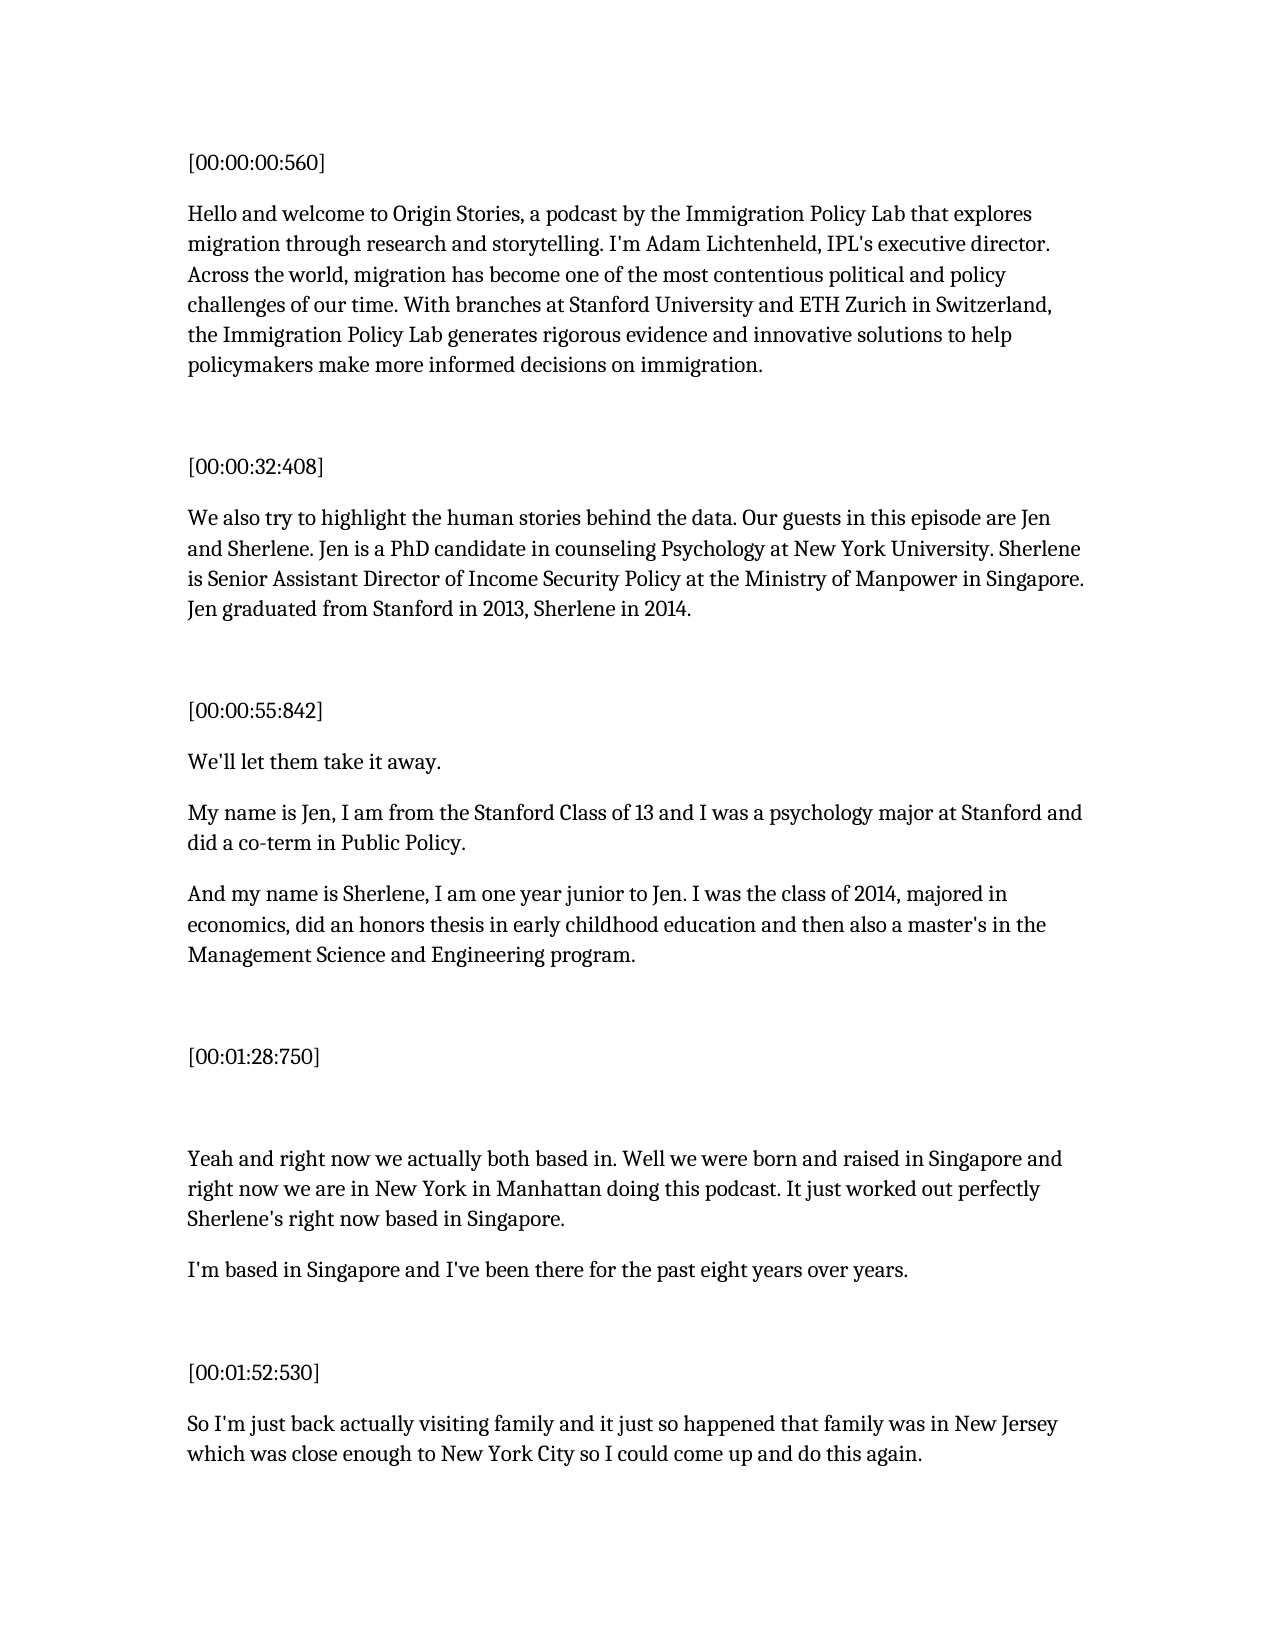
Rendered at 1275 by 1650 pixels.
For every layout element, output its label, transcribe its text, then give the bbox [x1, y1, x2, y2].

text And my name is Sherlene, I am one year junior to Jen. I was the class of 2014, majored in economics, did an honors thesis in early childhood education and then also a master's in the Management Science and Engineering program. [187, 881, 1087, 968]
text [00:01:28:750] [187, 1044, 1087, 1070]
text [00:00:00:560] [187, 150, 1087, 176]
text My name is Jen, I am from the Stanford Class of 13 and I was a psychology major at Stanford and did a co-term in Public Policy. [187, 800, 1087, 857]
text Yeah and right now we actually both based in. Well we were born and raised in Singapore and right now we are in New York in Manhattan doing this podcast. It just worked out perfectly Sherlene's right now based in Singapore. [187, 1146, 1087, 1233]
text Hello and welcome to Origin Stories, a podcast by the Immigration Policy Lab that explores migration through research and storytelling. I'm Adam Lichtenheld, IPL's executive director. Across the world, migration has become one of the most contentious political and policy challenges of our time. With branches at Stanford University and ETH Zurich in Switzerland, the Immigration Policy Lab generates rigorous evidence and innovative solutions to help policymakers make more informed decisions on immigration. [187, 201, 1087, 378]
text [00:01:52:530] [187, 1359, 1087, 1386]
text We'll let them take it away. [187, 749, 1087, 775]
text So I'm just back actually visiting family and it just so happened that family was in New Jersey which was close enough to New York City so I could come up and do this again. [187, 1410, 1087, 1467]
text I'm based in Singapore and I've been there for the past eight years over years. [187, 1257, 1087, 1284]
text [00:00:32:408] [187, 454, 1087, 481]
text [00:00:55:842] [187, 698, 1087, 724]
text We also try to highlight the human stories behind the data. Our guests in this episode are Jen and Sherlene. Jen is a PhD candidate in counseling Psychology at New York University. Sherlene is Senior Assistant Director of Income Security Policy at the Ministry of Manpower in Singapore. Jen graduated from Stanford in 2013, Sherlene in 2014. [187, 505, 1087, 622]
